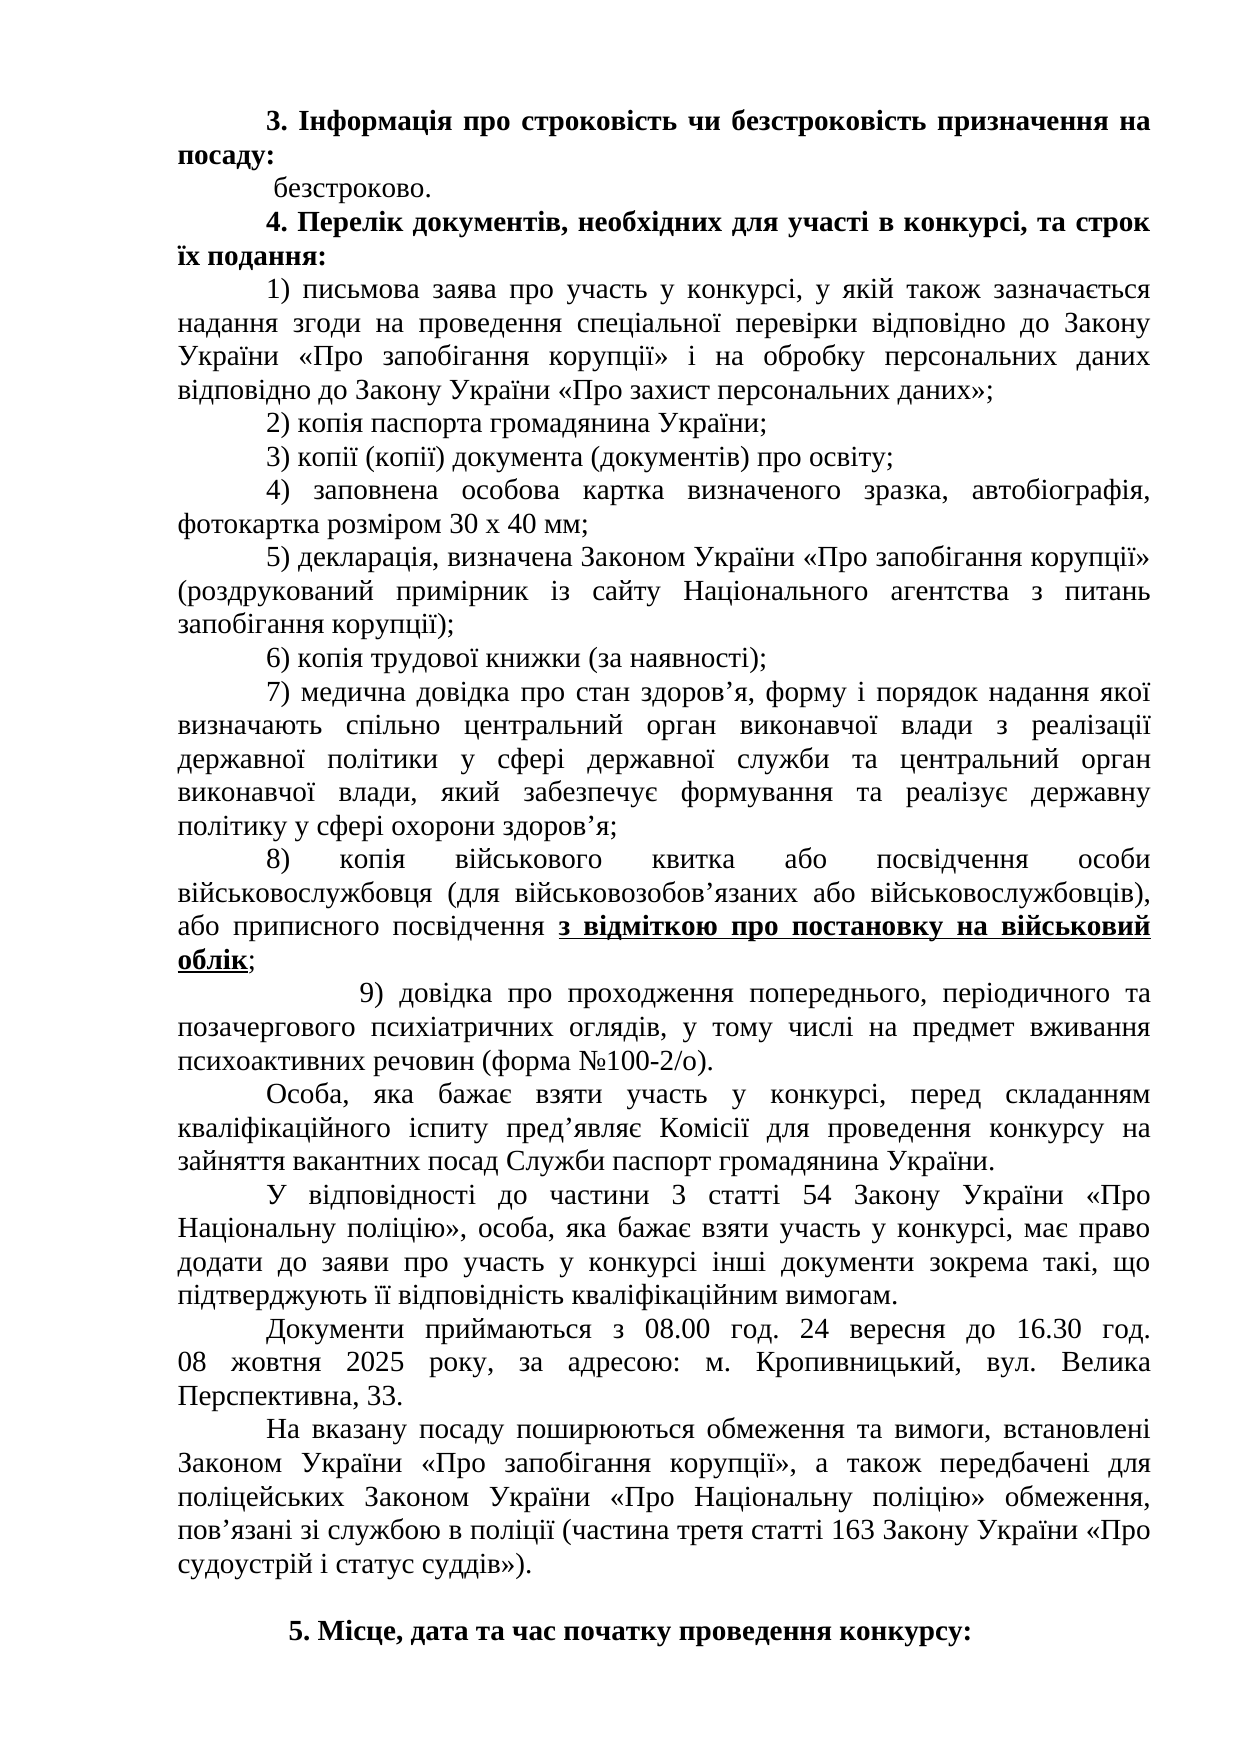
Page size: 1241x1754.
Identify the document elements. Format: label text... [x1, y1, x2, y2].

text 4) заповнена особова картка визначеного зразка, автобіографія, фотокартка розміром 30 х 40 мм; [177, 472, 1152, 539]
text 4. Перелік документів, необхідних для участі в конкурсі, та строк їх подання: [177, 204, 1152, 271]
text 9) довідка про проходження попереднього, періодичного та позачергового психіатричних оглядів, у тому числі на предмет вживання психоактивних речовин (форма №100-2/о). [177, 976, 1152, 1076]
text 8) копія військового квитка або посвідчення особи військовослужбовця (для військовозобов’язаних або військовослужбовців), або приписного посвідчення з відміткою про постановку на військовий облік; [177, 841, 1152, 976]
text 2) копія паспорта громадянина України; [177, 405, 1152, 439]
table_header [189, 1579, 1193, 1646]
text 6) копія трудової книжки (за наявності); [177, 640, 1152, 674]
text У відповідності до частини 3 статті 54 Закону України «Про Національну поліцію», особа, яка бажає взяти участь у конкурсі, має право додати до заяви про участь у конкурсі інші документи зокрема такі, що підтверджують її відповідність кваліфікаційним вимогам. [177, 1177, 1152, 1311]
text 7) медична довідка про стан здоров’я, форму і порядок надання якої визначають спільно центральний орган виконавчої влади з реалізації державної політики у сфері державної служби та центральний орган виконавчої влади, який забезпечує формування та реалізує державну політику у сфері охорони здоров’я; [177, 674, 1152, 841]
text На вказану посаду поширюються обмеження та вимоги, встановлені Законом України «Про запобігання корупції», а також передбачені для поліцейських Законом України «Про Національну поліцію» обмеження, пов’язані зі службою в поліції (частина третя статті 163 Закону України «Про судоустрій і статус суддів»). [177, 1412, 1152, 1579]
text 3. Інформація про строковість чи безстроковість призначення на посаду: [177, 103, 1152, 171]
text 5) декларація, визначена Законом України «Про запобігання корупції» (роздрукований примірник із сайту Національного агентства з питань запобігання корупції); [177, 539, 1152, 640]
text Документи приймаються з 08.00 год. 24 вересня до 16.30 год. 08 жовтня 2025 року, за адресою: м. Кропивницький, вул. Велика Перспективна, 33. [177, 1311, 1152, 1412]
text безстроково. [177, 171, 1152, 204]
text 1) письмова заява про участь у конкурсі, у якій також зазначається надання згоди на проведення спеціальної перевірки відповідно до Закону України «Про запобігання корупції» і на обробку персональних даних відповідно до Закону України «Про захист персональних даних»; [177, 271, 1152, 405]
text Особа, яка бажає взяти участь у конкурсі, перед складанням кваліфікаційного іспиту пред’являє Комісії для проведення конкурсу на зайняття вакантних посад Служби паспорт громадянина України. [177, 1076, 1152, 1177]
text 3) копії (копії) документа (документів) про освіту; [177, 439, 1152, 472]
